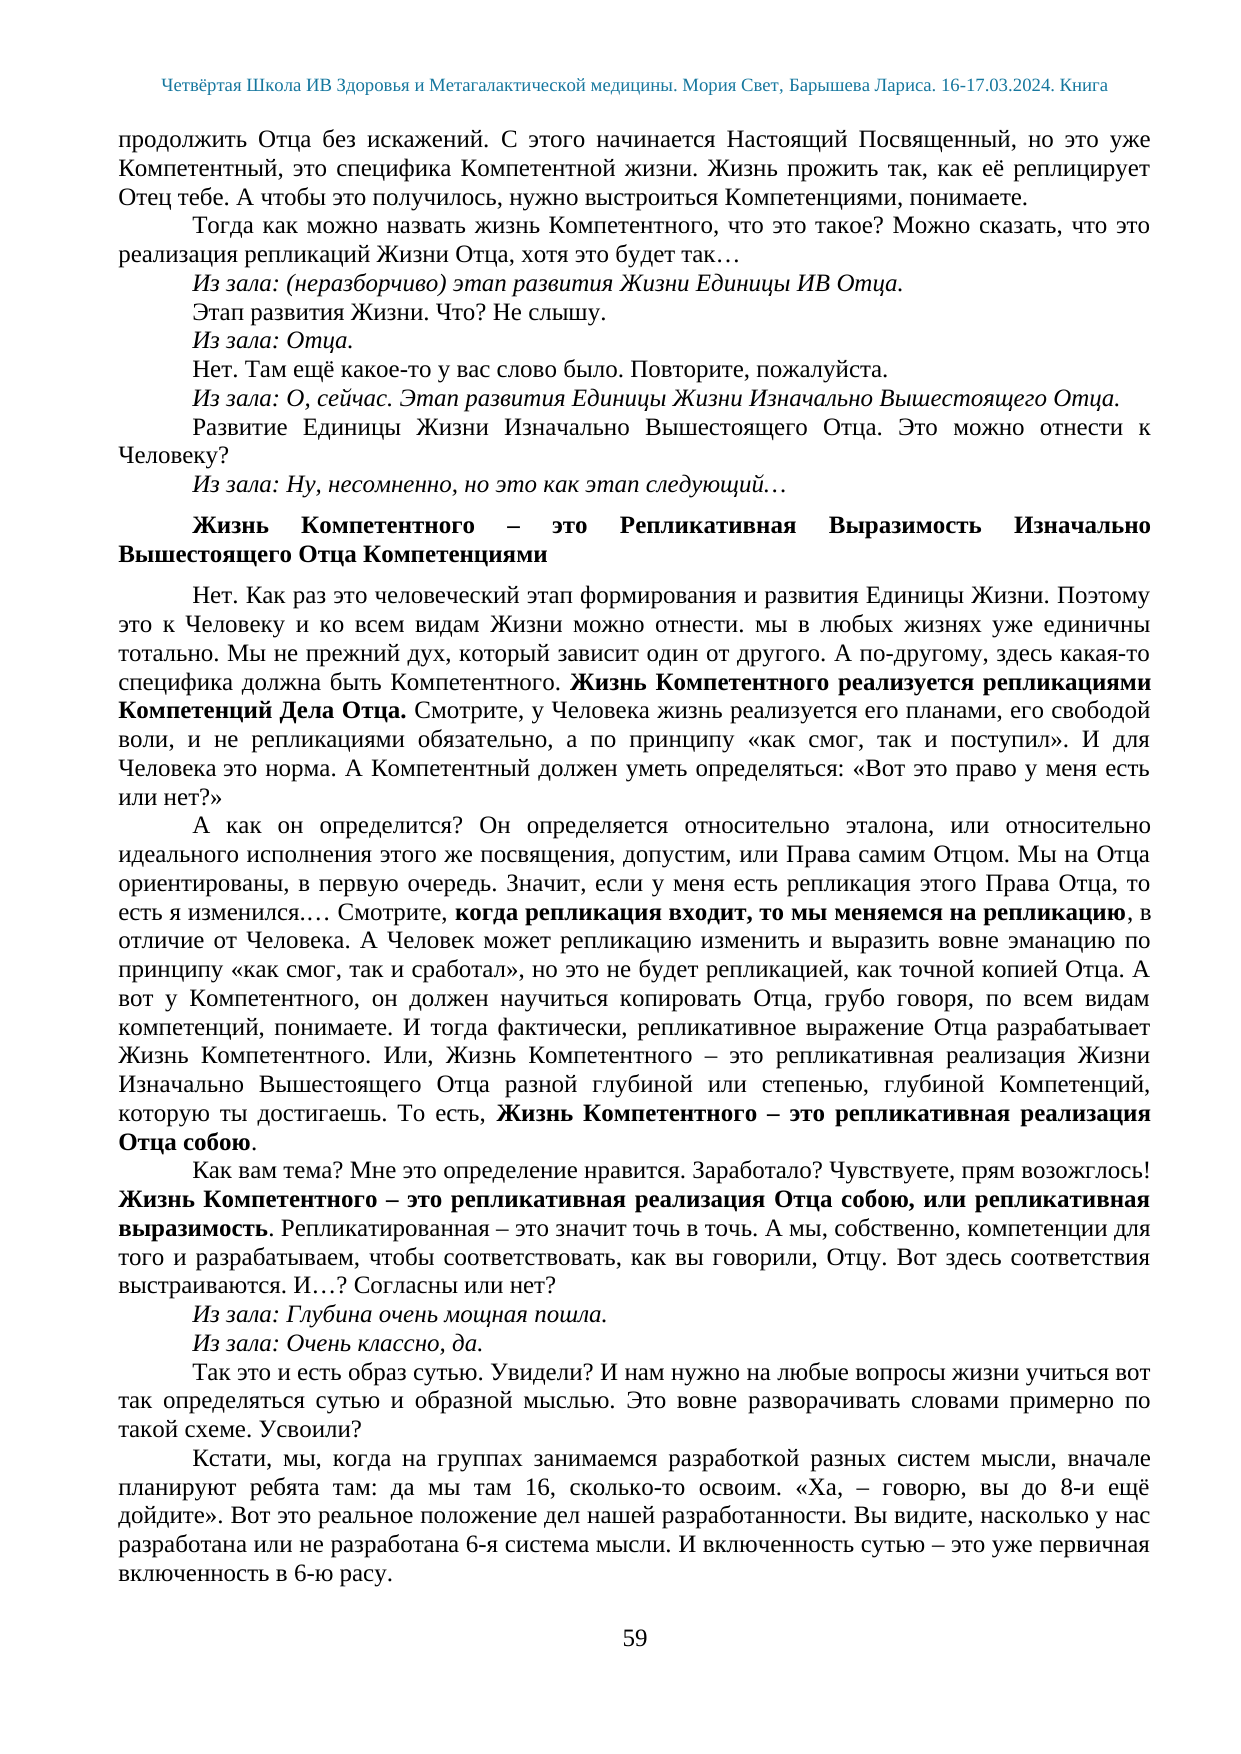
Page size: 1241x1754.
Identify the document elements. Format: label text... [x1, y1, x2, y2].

text Так это и есть образ сутью. Увидели? И нам нужно на любые вопросы жизни учиться вот так определяться сутью и образной мыслью. Это вовне разворачивать словами примерно по такой схеме. Усвоили? [118, 1357, 1152, 1443]
text Тогда как можно назвать жизнь Компетентного, что это такое? Можно сказать, что это реализация репликаций Жизни Отца, хотя это будет так… [118, 210, 1152, 268]
text А как он определится? Он определяется относительно эталона, или относительно идеального исполнения этого же посвящения, допустим, или Права самим Отцом. Мы на Отца ориентированы, в первую очередь. Значит, если у меня есть репликация этого Права Отца, то есть я изменился.… Смотрите, когда репликация входит, то мы меняемся на репликацию, в отличие от Человека. А Человек может репликацию изменить и выразить вовне эманацию по принципу «как смог, так и сработал», но это не будет репликацией, как точной копией Отца. А вот у Компетентного, он должен научиться копировать Отца, грубо говоря, по всем видам компетенций, понимаете. И тогда фактически, репликативное выражение Отца разрабатывает Жизнь Компетентного. Или, Жизнь Компетентного – это репликативная реализация Жизни Изначально Вышестоящего Отца разной глубиной или степенью, глубиной Компетенций, которую ты достигаешь. То есть, Жизнь Компетентного – это репликативная реализация Отца собою. [118, 810, 1152, 1155]
text Из зала: Отца. [118, 325, 1152, 354]
text Кстати, мы, когда на группах занимаемся разработкой разных систем мысли, вначале планируют ребята там: да мы там 16, сколько-то освоим. «Ха, – говорю, вы до 8-и ещё дойдите». Вот это реальное положение дел нашей разработанности. Вы видите, насколько у нас разработана или не разработана 6-я система мысли. И включенность сутью – это уже первичная включенность в 6-ю расу. [118, 1443, 1152, 1587]
text Из зала: Ну, несомненно, но это как этап следующий… [118, 469, 1152, 498]
text Нет. Там ещё какое-то у вас слово было. Повторите, пожалуйста. [118, 354, 1152, 383]
text Из зала: О, сейчас. Этап развития Единицы Жизни Изначально Вышестоящего Отца. [118, 383, 1152, 412]
text Из зала: Очень классно, да. [118, 1328, 1152, 1357]
text Жизнь Компетентного – это Репликативная Выразимость Изначально Вышестоящего Отца Компетенциями [118, 510, 1152, 568]
text Из зала: (неразборчиво) этап развития Жизни Единицы ИВ Отца. [118, 268, 1152, 297]
text Как вам тема? Мне это определение нравится. Заработало? Чувствуете, прям возожглось! Жизнь Компетентного – это репликативная реализация Отца собою, или репликативная выразимость. Репликатированная – это значит точь в точь. А мы, собственно, компетенции для того и разрабатываем, чтобы соответствовать, как вы говорили, Отцу. Вот здесь соответствия выстраиваются. И…? Согласны или нет? [118, 1155, 1152, 1299]
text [118, 124, 1152, 210]
text Из зала: Глубина очень мощная пошла. [118, 1299, 1152, 1328]
text Развитие Единицы Жизни Изначально Вышестоящего Отца. Это можно отнести к Человеку? [118, 412, 1152, 469]
text Этап развития Жизни. Что? Не слышу. [118, 297, 1152, 325]
text Нет. Как раз это человеческий этап формирования и развития Единицы Жизни. Поэтому это к Человеку и ко всем видам Жизни можно отнести. мы в любых жизнях уже единичны тотально. Мы не прежний дух, который зависит один от другого. А по-другому, здесь какая-то специфика должна быть Компетентного. Жизнь Компетентного реализуется репликациями Компетенций Дела Отца. Смотрите, у Человека жизнь реализуется его планами, его свободой воли, и не репликациями обязательно, а по принципу «как смог, так и поступил». И для Человека это норма. А Компетентный должен уметь определяться: «Вот это право у меня есть или нет?» [118, 580, 1152, 810]
